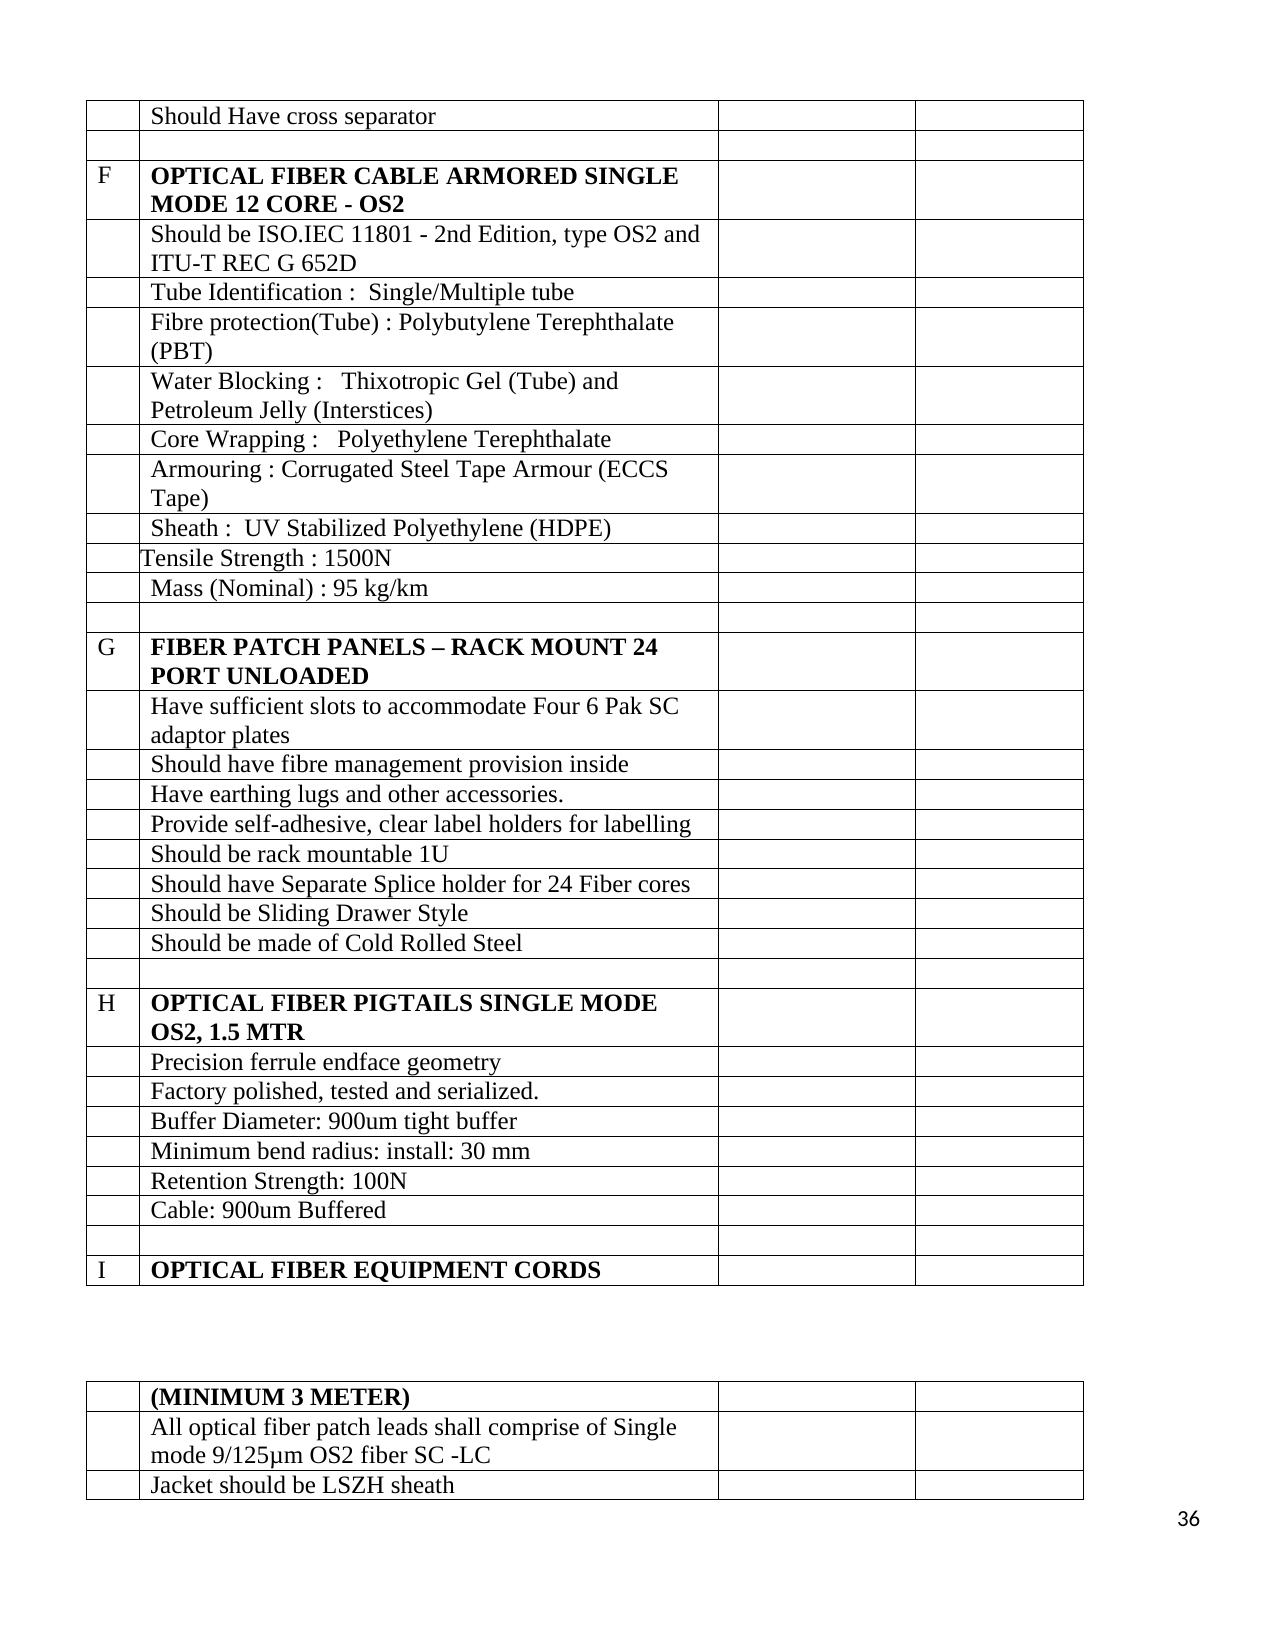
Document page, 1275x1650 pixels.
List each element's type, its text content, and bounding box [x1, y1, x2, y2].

table_cell [87, 308, 139, 366]
table_cell [719, 308, 915, 366]
table_cell [87, 929, 139, 958]
table_cell Provide self-adhesive, clear label holders for labelling [140, 810, 718, 838]
table_cell [916, 1167, 1083, 1195]
table_cell Should Have cross separator [140, 101, 718, 130]
table_cell [719, 1077, 915, 1106]
table_cell [719, 1471, 915, 1499]
table_cell Fibre protection(Tube) : Polybutylene Terephthalate (PBT) [140, 308, 718, 366]
table_cell Should have Separate Splice holder for 24 Fiber cores [140, 869, 718, 898]
table_cell [87, 603, 139, 632]
table_cell Tensile Strength : 1500N [140, 544, 718, 572]
table_cell [916, 308, 1083, 366]
table_cell [916, 1412, 1083, 1469]
table_cell [719, 1047, 915, 1076]
table_cell [916, 455, 1083, 513]
table_cell [140, 131, 718, 160]
table_cell [719, 1412, 915, 1469]
table_cell [140, 1226, 718, 1255]
table_cell Sheath : UV Stabilized Polyethylene (HDPE) [140, 514, 718, 542]
table_cell [916, 1196, 1083, 1225]
table_cell [140, 959, 718, 988]
table_cell Cable: 900um Buffered [140, 1196, 718, 1225]
table_cell [87, 367, 139, 424]
table_cell H [87, 989, 139, 1046]
table_cell [87, 1226, 139, 1255]
table_cell [87, 101, 139, 130]
table_cell Should be rack mountable 1U [140, 840, 718, 868]
table_cell [87, 840, 139, 868]
table_cell [719, 220, 915, 277]
table_cell Should be made of Cold Rolled Steel [140, 929, 718, 958]
table_cell [719, 691, 915, 749]
table_cell [916, 810, 1083, 838]
table_cell [87, 959, 139, 988]
table_cell [719, 101, 915, 130]
table_cell Should be Sliding Drawer Style [140, 899, 718, 928]
table_cell [719, 1196, 915, 1225]
table_cell [87, 1471, 139, 1499]
table_cell [87, 780, 139, 809]
table_cell [719, 573, 915, 602]
table_cell Should have fibre management provision inside [140, 750, 718, 779]
table_cell [719, 367, 915, 424]
table_cell [916, 367, 1083, 424]
table_cell [87, 131, 139, 160]
table_cell [140, 603, 718, 632]
table_cell [916, 989, 1083, 1046]
table_cell [916, 573, 1083, 602]
table_cell [87, 455, 139, 513]
table_header [87, 1382, 139, 1411]
table_cell [719, 603, 915, 632]
table_cell [87, 1077, 139, 1106]
table_cell [916, 425, 1083, 454]
table_cell [87, 425, 139, 454]
table_cell Have earthing lugs and other accessories. [140, 780, 718, 809]
table_cell [916, 1137, 1083, 1166]
table_cell [719, 514, 915, 542]
table_cell Have sufficient slots to accommodate Four 6 Pak SC adaptor plates [140, 691, 718, 749]
table_cell [87, 869, 139, 898]
table_cell [719, 810, 915, 838]
table_cell [87, 514, 139, 542]
table_cell [916, 131, 1083, 160]
table_cell FIBER PATCH PANELS – RACK MOUNT 24 PORT UNLOADED [140, 633, 718, 690]
table_cell All optical fiber patch leads shall comprise of Single mode 9/125µm OS2 fiber SC -LC [140, 1412, 718, 1469]
table_cell [916, 161, 1083, 219]
table_cell F [87, 161, 139, 219]
table_cell [719, 929, 915, 958]
table_cell [916, 840, 1083, 868]
table_cell G [87, 633, 139, 690]
table_cell [916, 278, 1083, 307]
table_cell Minimum bend radius: install: 30 mm [140, 1137, 718, 1166]
table_cell Armouring : Corrugated Steel Tape Armour (ECCS Tape) [140, 455, 718, 513]
table_cell [916, 1226, 1083, 1255]
table_cell Factory polished, tested and serialized. [140, 1077, 718, 1106]
table_cell [719, 959, 915, 988]
table_cell [916, 1077, 1083, 1106]
table_cell Retention Strength: 100N [140, 1167, 718, 1195]
table_cell [87, 810, 139, 838]
table_cell [87, 750, 139, 779]
table_cell [719, 131, 915, 160]
table_cell OPTICAL FIBER CABLE ARMORED SINGLE MODE 12 CORE - OS2 [140, 161, 718, 219]
table_cell [916, 780, 1083, 809]
table_cell [916, 750, 1083, 779]
table_cell Should be ISO.IEC 11801 - 2nd Edition, type OS2 and ITU-T REC G 652D [140, 220, 718, 277]
table_cell [719, 455, 915, 513]
table_cell [87, 1137, 139, 1166]
table_cell [719, 633, 915, 690]
table_cell Water Blocking : Thixotropic Gel (Tube) and Petroleum Jelly (Interstices) [140, 367, 718, 424]
table_cell [719, 1256, 915, 1285]
table_cell [719, 1137, 915, 1166]
table_cell Tube Identification : Single/Multiple tube [140, 278, 718, 307]
table_cell [719, 161, 915, 219]
table_cell [87, 899, 139, 928]
table_cell [719, 780, 915, 809]
table_cell [87, 1107, 139, 1136]
table_cell [87, 1167, 139, 1195]
table_cell [916, 633, 1083, 690]
table_cell [916, 929, 1083, 958]
table_cell [719, 1167, 915, 1195]
table_cell [719, 1226, 915, 1255]
table_cell [916, 691, 1083, 749]
table_cell [916, 1047, 1083, 1076]
table_cell [916, 869, 1083, 898]
table_cell [87, 691, 139, 749]
table_cell [916, 1107, 1083, 1136]
table_cell [719, 840, 915, 868]
table_cell [916, 1471, 1083, 1499]
table_cell [719, 869, 915, 898]
table_cell [719, 750, 915, 779]
table_cell [719, 989, 915, 1046]
table_cell OPTICAL FIBER EQUIPMENT CORDS [140, 1256, 718, 1285]
table_cell [719, 278, 915, 307]
table_cell [916, 220, 1083, 277]
table_header [916, 1382, 1083, 1411]
table_cell [87, 573, 139, 602]
table_cell [87, 1412, 139, 1469]
table_cell [916, 1256, 1083, 1285]
table_cell [916, 959, 1083, 988]
table_cell [916, 899, 1083, 928]
table_cell Core Wrapping : Polyethylene Terephthalate [140, 425, 718, 454]
table_cell I [87, 1256, 139, 1285]
table_cell [87, 1047, 139, 1076]
table_cell [87, 278, 139, 307]
table_cell Precision ferrule endface geometry [140, 1047, 718, 1076]
table_header (MINIMUM 3 METER) [140, 1382, 718, 1411]
table_cell [719, 425, 915, 454]
table_cell [719, 1107, 915, 1136]
table_cell [916, 603, 1083, 632]
table_cell [916, 514, 1083, 542]
table_cell Buffer Diameter: 900um tight buffer [140, 1107, 718, 1136]
table_cell [916, 544, 1083, 572]
table_cell [916, 101, 1083, 130]
table_cell [87, 544, 139, 572]
table_cell Jacket should be LSZH sheath [140, 1471, 718, 1499]
table_cell Mass (Nominal) : 95 kg/km [140, 573, 718, 602]
table_cell [719, 544, 915, 572]
table_cell [719, 899, 915, 928]
table_cell [87, 1196, 139, 1225]
table_cell OPTICAL FIBER PIGTAILS SINGLE MODE OS2, 1.5 MTR [140, 989, 718, 1046]
table_header [719, 1382, 915, 1411]
table_cell [87, 220, 139, 277]
